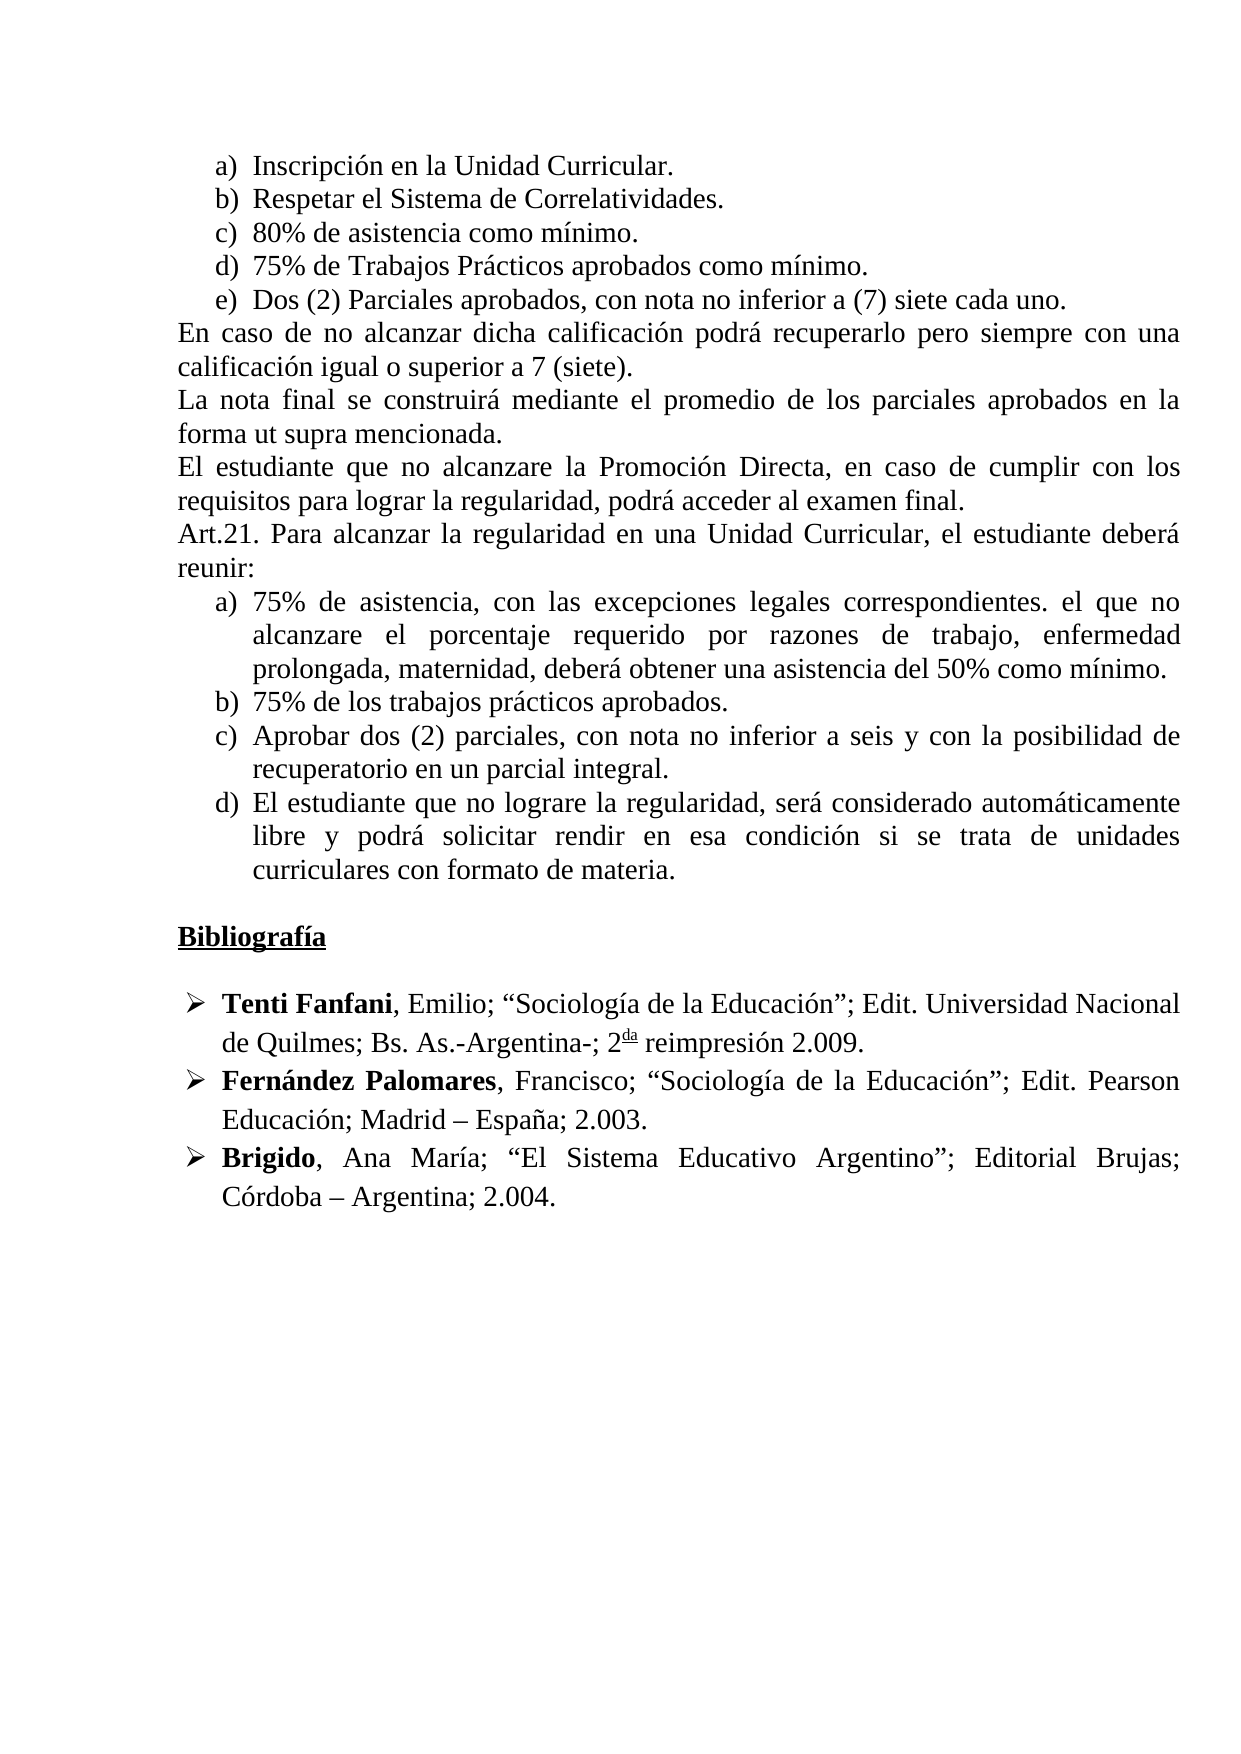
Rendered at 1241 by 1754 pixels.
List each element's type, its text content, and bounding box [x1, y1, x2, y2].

list Brigido, Ana María; “El Sistema Educativo Argentino”; Editorial Brujas; Córdoba – Argentina; 2.004. [184, 1141, 1181, 1213]
text Art.21. Para alcanzar la regularidad en una Unidad Curricular, el estudiante deberá reunir: [177, 517, 1181, 584]
list 80% de asistencia como mínimo. [215, 215, 1181, 248]
text La nota final se construirá mediante el promedio de los parciales aprobados en la forma ut supra mencionada. [177, 382, 1181, 449]
text Bibliografía [177, 919, 1181, 953]
list Fernández Palomares, Francisco; “Sociología de la Educación”; Edit. Pearson Educación; Madrid – España; 2.003. [184, 1063, 1181, 1136]
list Dos (2) Parciales aprobados, con nota no inferior a (7) siete cada uno. [215, 282, 1181, 315]
list Inscripción en la Unidad Curricular. [215, 148, 1181, 181]
list Tenti Fanfani, Emilio; “Sociología de la Educación”; Edit. Universidad Nacional de Quilmes; Bs. As.-Argentina-; 2da reimpresión 2.009. [184, 986, 1181, 1058]
list Aprobar dos (2) parciales, con nota no inferior a seis y con la posibilidad de recuperatorio en un parcial integral. [215, 718, 1181, 785]
text El estudiante que no alcanzare la Promoción Directa, en caso de cumplir con los requisitos para lograr la regularidad, podrá acceder al examen final. [177, 449, 1181, 517]
list 75% de Trabajos Prácticos aprobados como mínimo. [215, 248, 1181, 282]
list 75% de asistencia, con las excepciones legales correspondientes. el que no alcanzare el porcentaje requerido por razones de trabajo, enfermedad prolongada, maternidad, deberá obtener una asistencia del 50% como mínimo. [215, 584, 1181, 684]
list 75% de los trabajos prácticos aprobados. [215, 684, 1181, 718]
list Respetar el Sistema de Correlatividades. [215, 181, 1181, 215]
text En caso de no alcanzar dicha calificación podrá recuperarlo pero siempre con una calificación igual o superior a 7 (siete). [177, 315, 1181, 382]
list El estudiante que no lograre la regularidad, será considerado automáticamente libre y podrá solicitar rendir en esa condición si se trata de unidades curriculares con formato de materia. [215, 785, 1181, 886]
